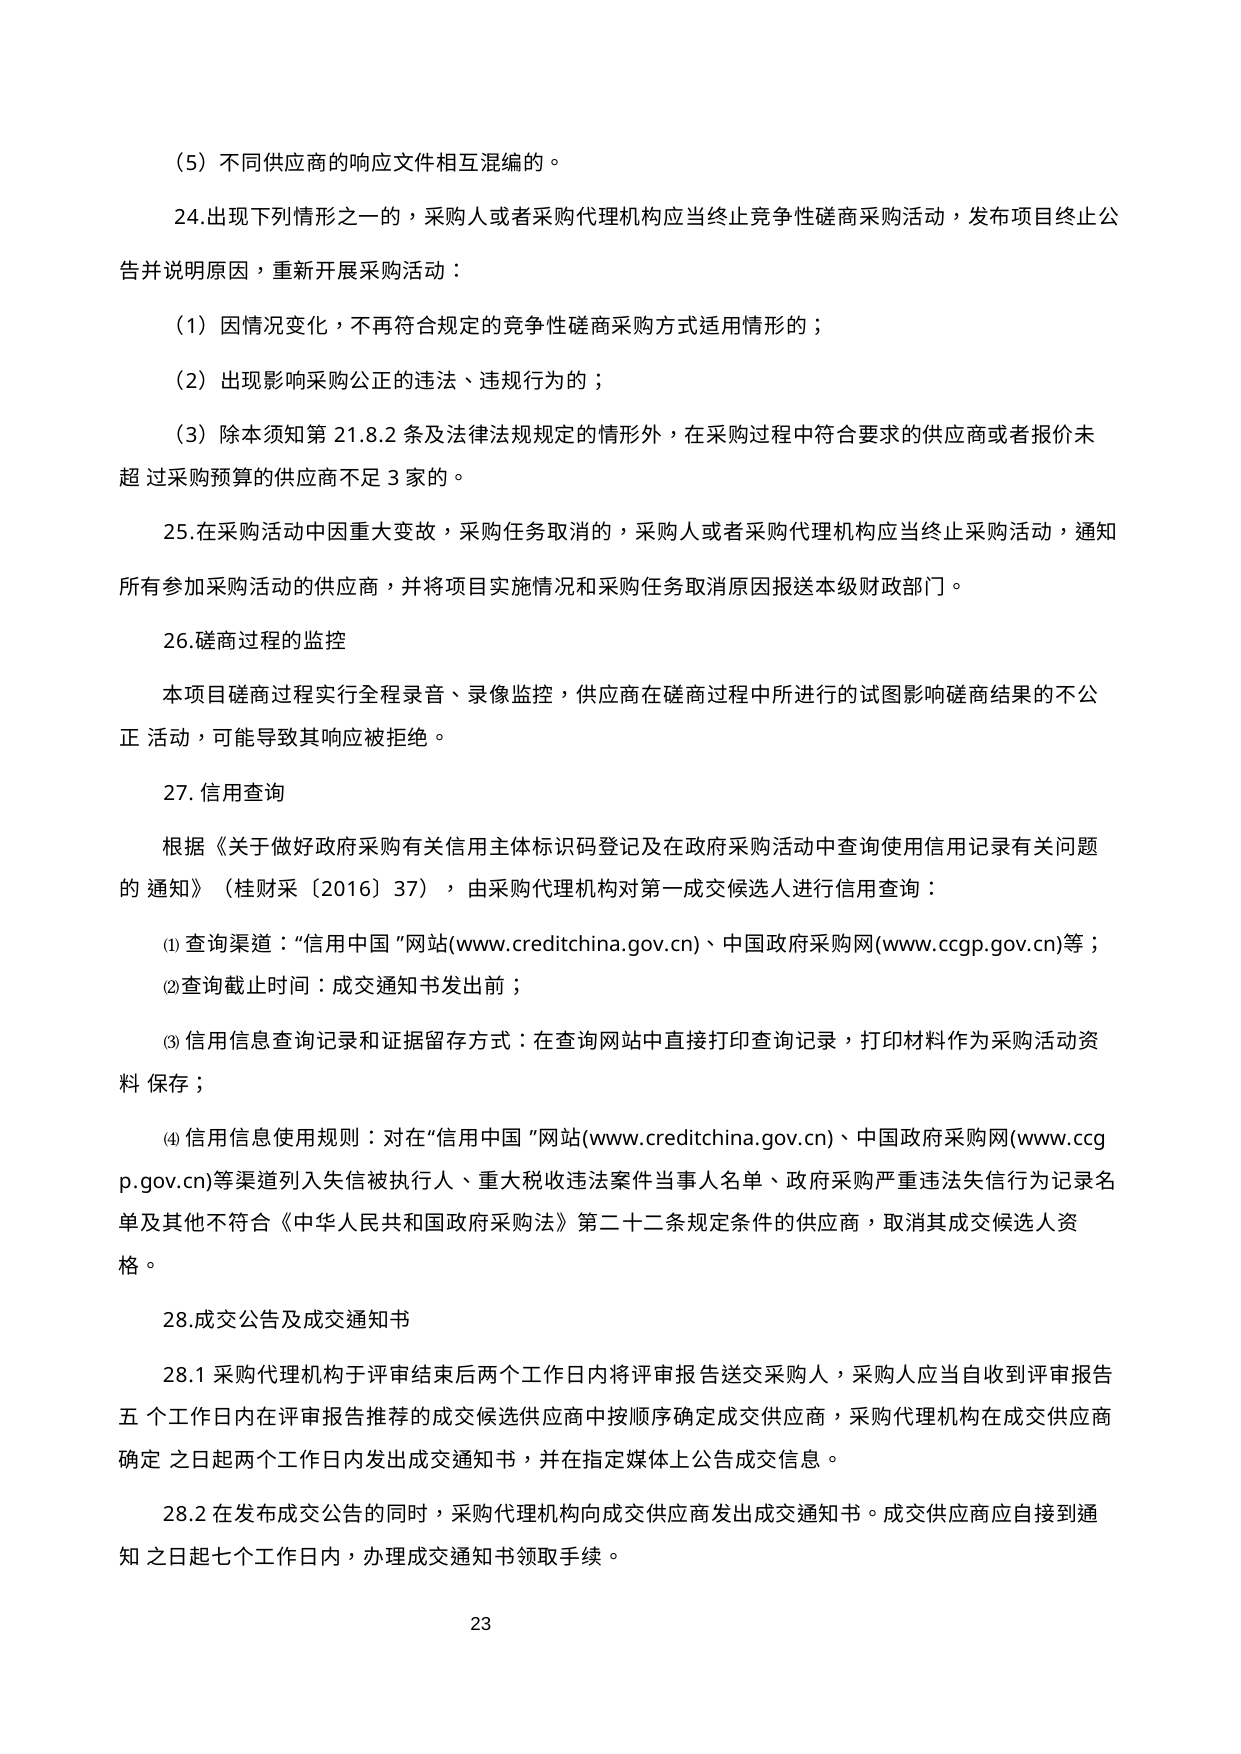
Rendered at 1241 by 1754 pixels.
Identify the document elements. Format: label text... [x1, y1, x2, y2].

text ⑷信用信息使用规则：对在“信用中国 ”网站(www.creditchina.gov.cn)、中国政府采购网(www.ccg p.gov.cn)等渠道列入失信被执行人、重大税收违法案件当事人名单、政府采购严重违法失信行为记录名单及其他不符合《中华人民共和国政府采购法》第二十二条规定条件的供应商，取消其成交候选人资格。 [119, 1123, 1116, 1279]
text （1）因情况变化，不再符合规定的竞争性磋商采购方式适用情形的； [164, 311, 1122, 340]
text （3）除本须知第 21.8.2 条及法律法规规定的情形外，在采购过程中符合要求的供应商或者报价未超 过采购预算的供应商不足 3 家的。 [119, 420, 1116, 491]
text 24.出现下列情形之一的，采购人或者采购代理机构应当终止竞争性磋商采购活动，发布项目终止公 [174, 202, 1122, 231]
text 26.磋商过程的监控 [163, 626, 1122, 655]
text 27. 信用查询 [163, 778, 1122, 806]
text 本项目磋商过程实行全程录音、录像监控，供应商在磋商过程中所进行的试图影响磋商结果的不公正 活动，可能导致其响应被拒绝。 [119, 681, 1116, 752]
text 所有参加采购活动的供应商，并将项目实施情况和采购任务取消原因报送本级财政部门。 [119, 572, 1122, 600]
text 28.1 采购代理机构于评审结束后两个工作日内将评审报告送交采购人，采购人应当自收到评审报告五 个工作日内在评审报告推荐的成交候选供应商中按顺序确定成交供应商，采购代理机构在成交供应商确定 之日起两个工作日内发出成交通知书，并在指定媒体上公告成交信息。 [119, 1360, 1115, 1473]
text ⑶信用信息查询记录和证据留存方式：在查询网站中直接打印查询记录，打印材料作为采购活动资料 保存； [119, 1026, 1116, 1097]
text （5）不同供应商的响应文件相互混编的。 [164, 148, 1122, 176]
text 告并说明原因，重新开展采购活动： [119, 257, 1122, 285]
text （2）出现影响采购公正的违法、违规行为的； [164, 366, 1122, 394]
text ⑴查询渠道：“信用中国 ”网站(www.creditchina.gov.cn)、中国政府采购网(www.ccgp.gov.cn)等； ⑵查询截止时间：成交通知书发出前； [163, 929, 1122, 1000]
text 25.在采购活动中因重大变故，采购任务取消的，采购人或者采购代理机构应当终止采购活动，通知 [163, 517, 1122, 546]
text 根据《关于做好政府采购有关信用主体标识码登记及在政府采购活动中查询使用信用记录有关问题的 通知》（桂财采〔2016〕37）， 由采购代理机构对第一成交候选人进行信用查询： [119, 832, 1116, 903]
text 28.2 在发布成交公告的同时，采购代理机构向成交供应商发出成交通知书。成交供应商应自接到通知 之日起七个工作日内，办理成交通知书领取手续。 [119, 1499, 1115, 1571]
text 28.成交公告及成交通知书 [163, 1305, 1122, 1334]
